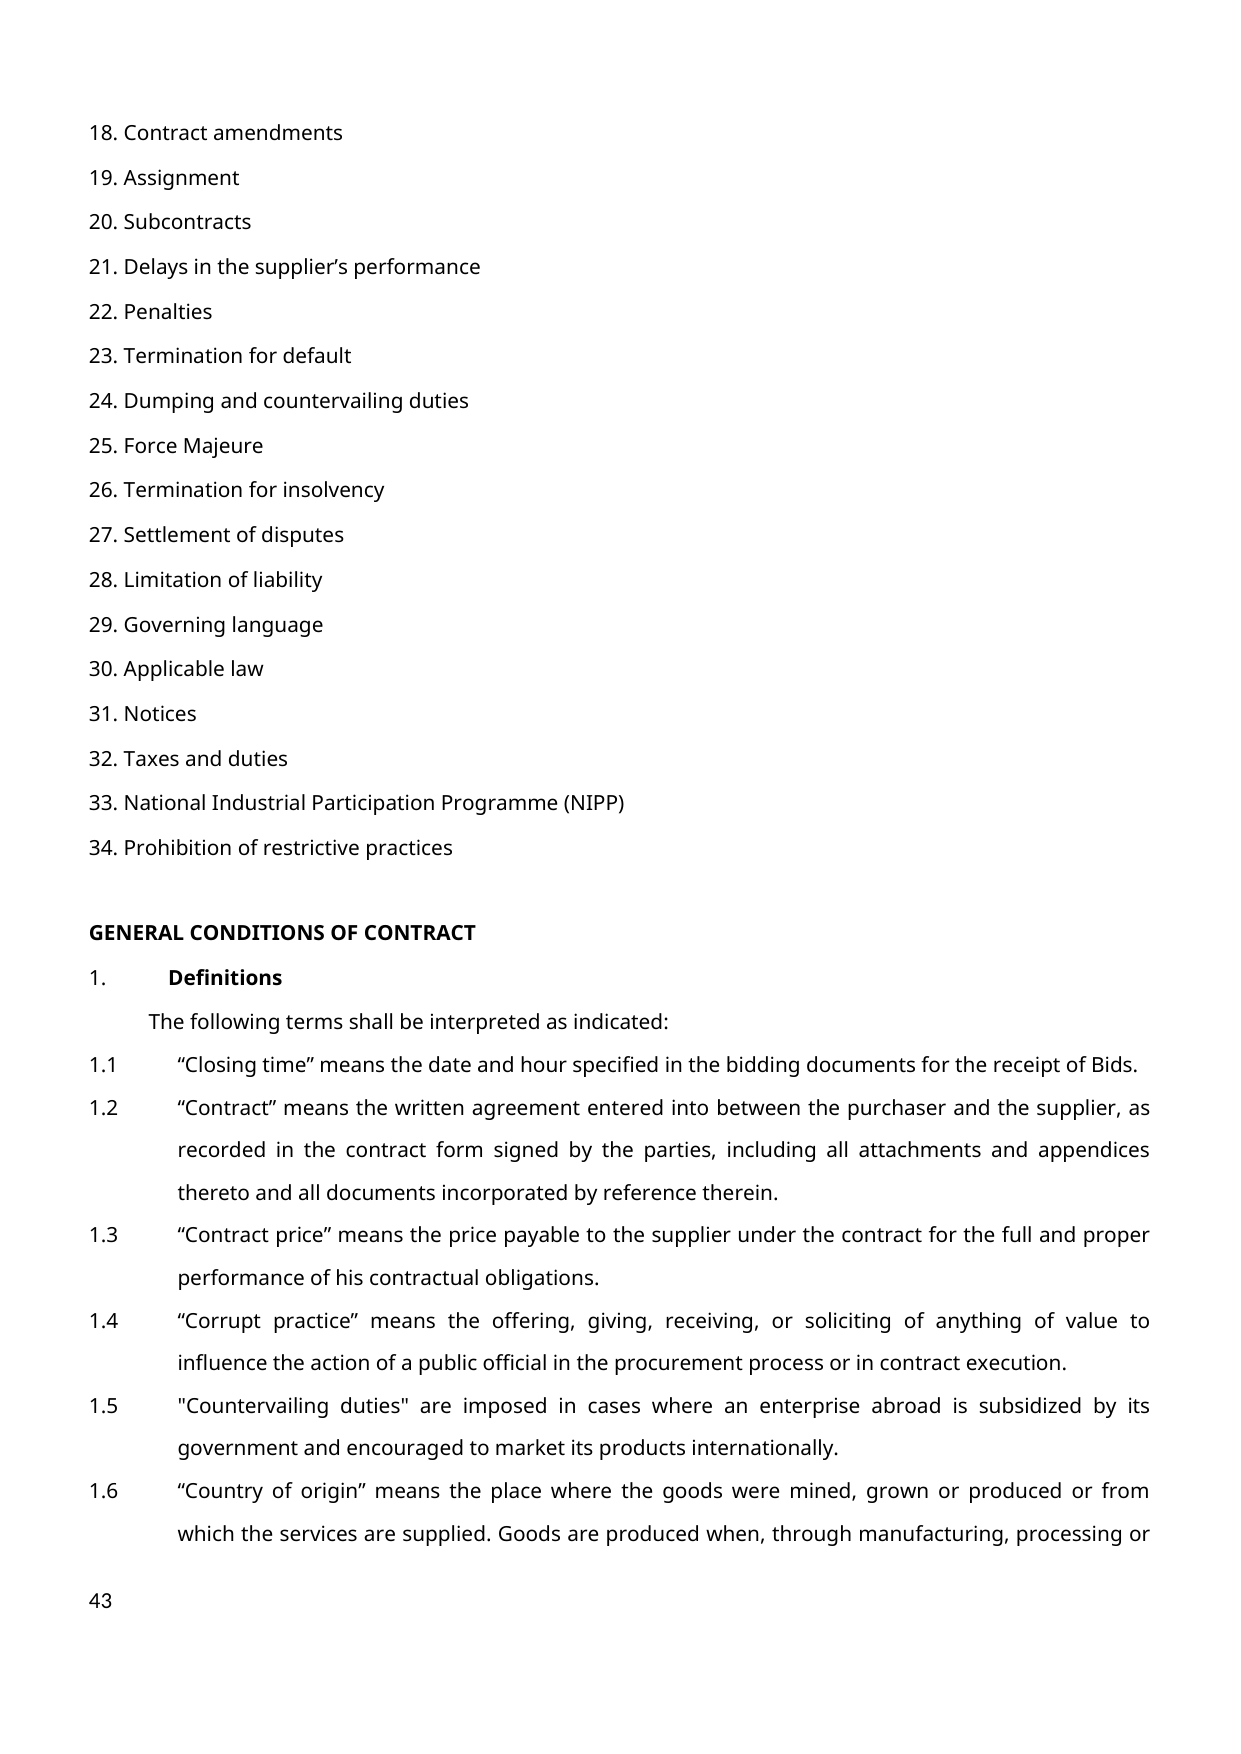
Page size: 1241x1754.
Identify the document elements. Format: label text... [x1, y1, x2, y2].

text 30. Applicable law [89, 654, 1152, 683]
text 26. Termination for insolvency [89, 476, 1152, 504]
text 1.5 "Countervailing duties" are imposed in cases where an enterprise abroad is subsidized by its government and encouraged to market its products internationally. [89, 1391, 1152, 1462]
text 28. Limitation of liability [89, 565, 1152, 593]
text 25. Force Majeure [89, 431, 1152, 459]
text 1.3 “Contract price” means the price payable to the supplier under the contract for the full and proper performance of his contractual obligations. [89, 1221, 1152, 1292]
text 29. Governing language [89, 610, 1152, 638]
text 24. Dumping and countervailing duties [89, 386, 1152, 415]
text 34. Prohibition of restrictive practices [89, 833, 1152, 862]
text 21. Delays in the supplier’s performance [89, 252, 1152, 281]
text 20. Subcontracts [89, 207, 1152, 236]
text 33. National Industrial Participation Programme (NIPP) [89, 788, 1152, 817]
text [89, 1476, 1152, 1547]
text 1.2 “Contract” means the written agreement entered into between the purchaser and the supplier, as recorded in the contract form signed by the parties, including all attachments and appendices thereto and all documents incorporated by reference therein. [89, 1093, 1152, 1206]
text 32. Taxes and duties [89, 744, 1152, 772]
text 1.4 “Corrupt practice” means the offering, giving, receiving, or soliciting of anything of value to influence the action of a public official in the procurement process or in contract execution. [89, 1306, 1152, 1377]
text 31. Notices [89, 699, 1152, 727]
text 1.1 “Closing time” means the date and hour specified in the bidding documents for the receipt of Bids. [89, 1050, 1152, 1078]
text GENERAL CONDITIONS OF CONTRACT [89, 918, 1152, 947]
text 19. Assignment [89, 163, 1152, 191]
text 22. Penalties [89, 297, 1152, 325]
text 27. Settlement of disputes [89, 520, 1152, 549]
text 18. Contract amendments [89, 118, 1152, 147]
text The following terms shall be interpreted as indicated: [89, 1007, 1152, 1036]
text 23. Termination for default [89, 342, 1152, 370]
text 1. Definitions [89, 963, 1152, 991]
